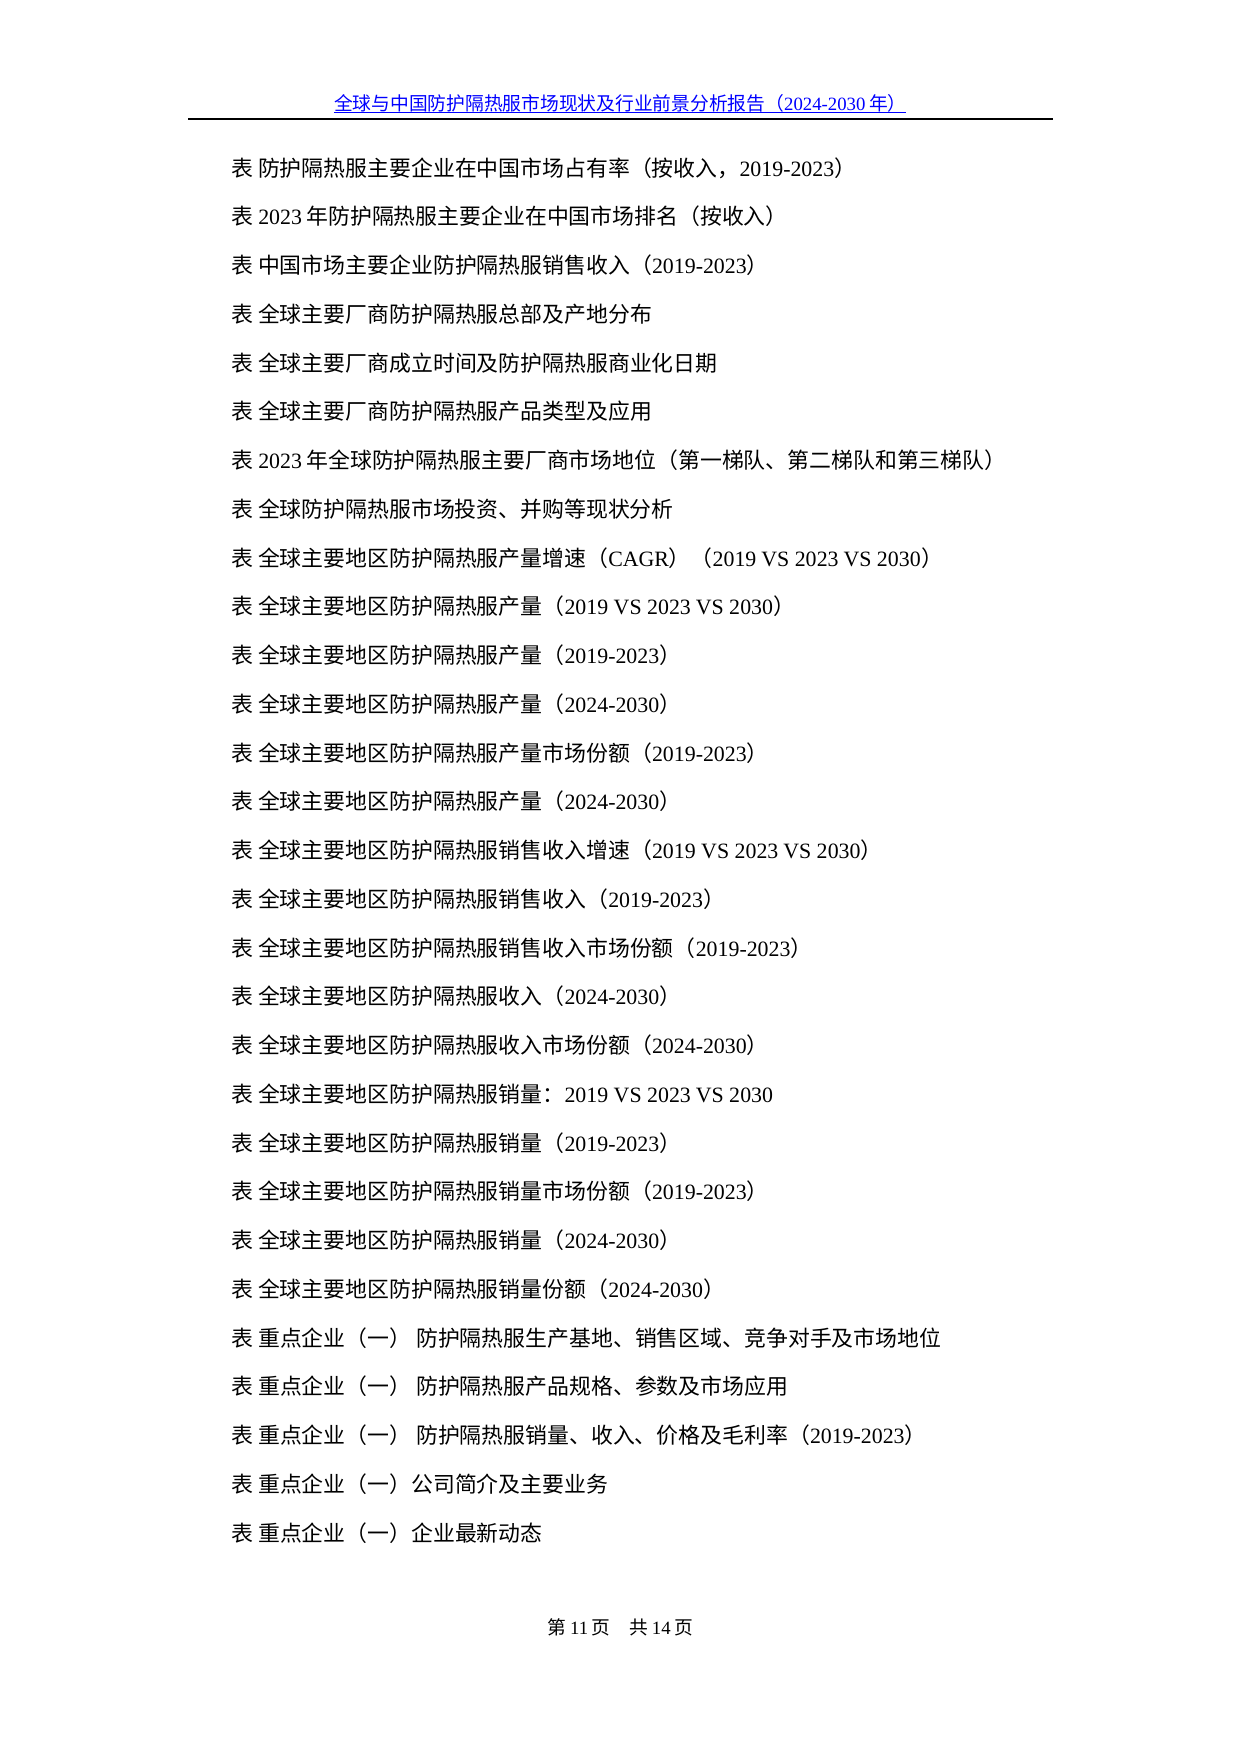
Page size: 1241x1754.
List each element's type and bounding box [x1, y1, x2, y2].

text [187, 150, 1053, 1548]
